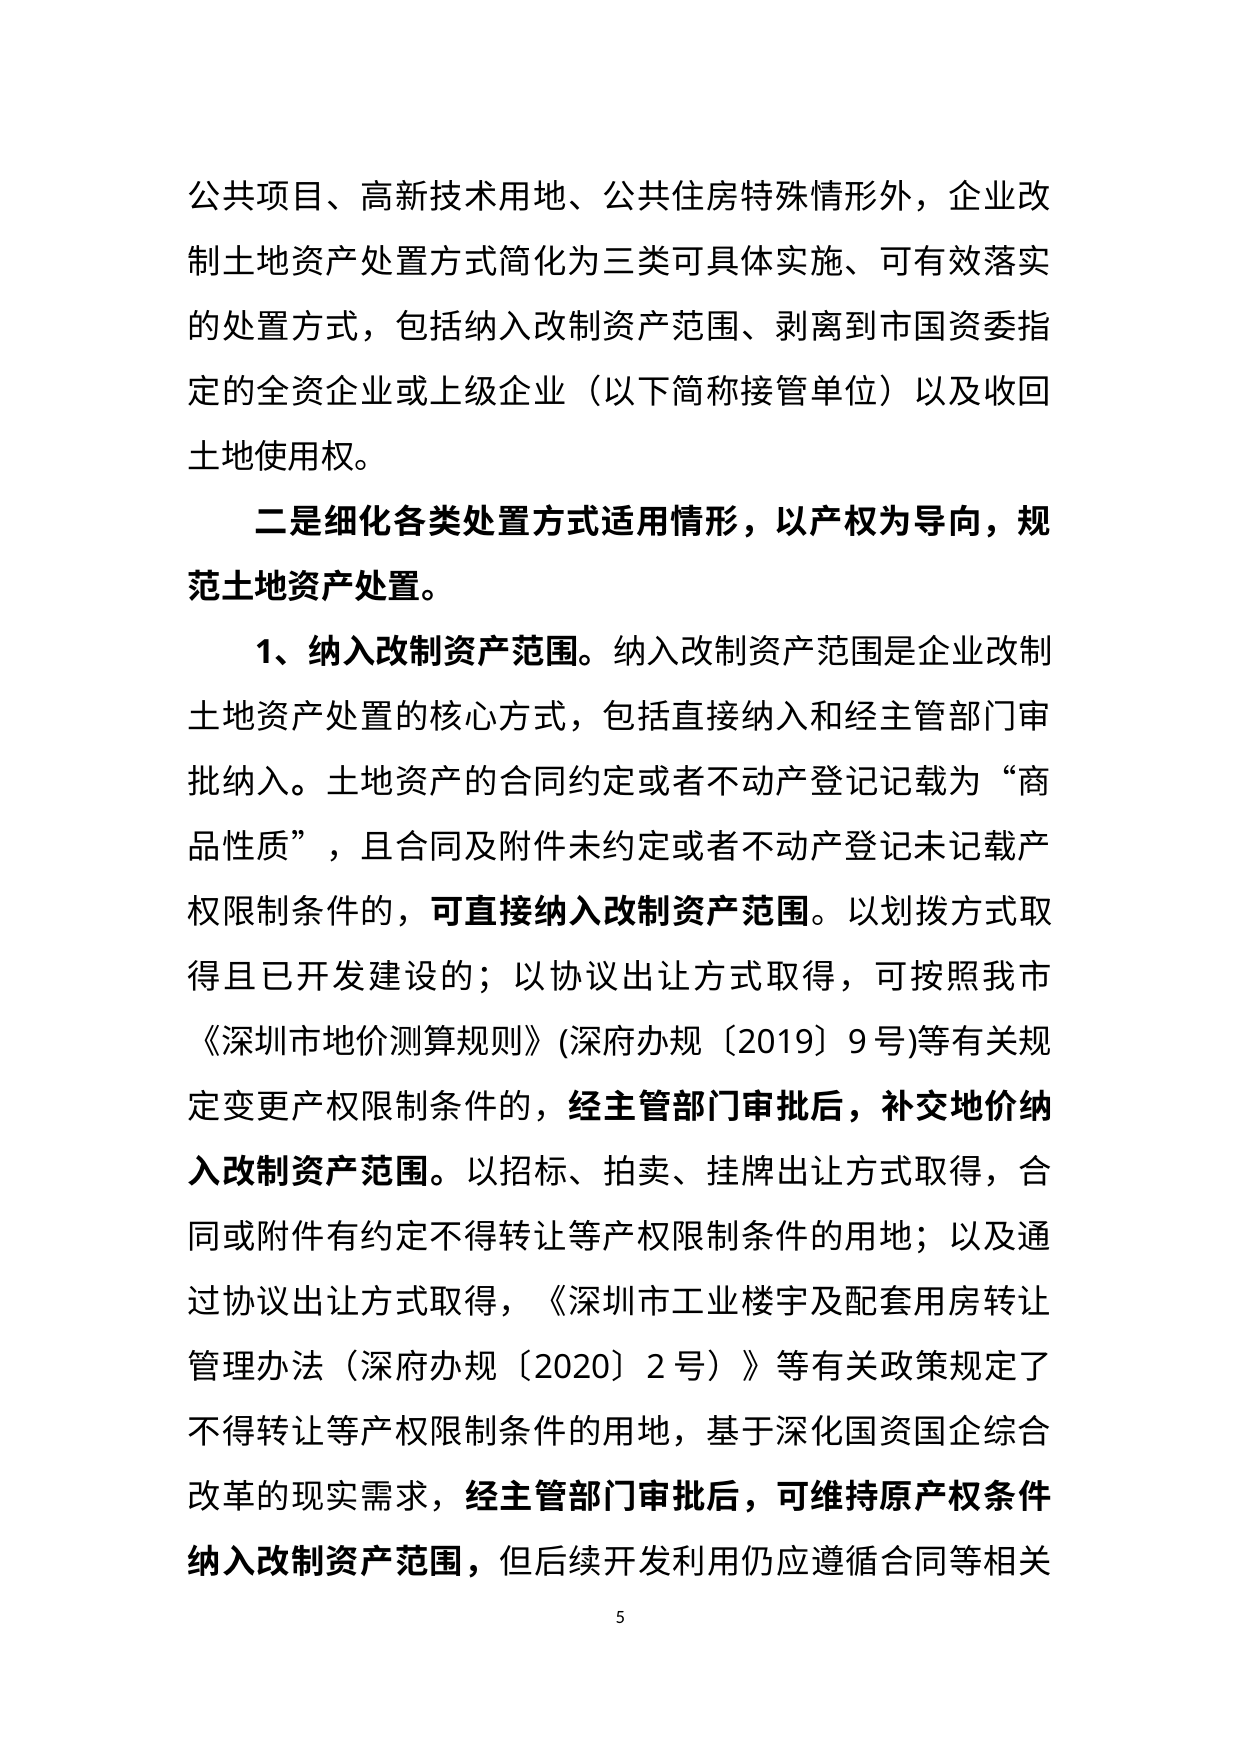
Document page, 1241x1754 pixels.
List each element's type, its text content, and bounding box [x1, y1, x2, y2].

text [187, 617, 1053, 1592]
text 二是细化各类处置方式适用情形，以产权为导向，规范土地资产处置。 [187, 487, 1053, 617]
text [187, 162, 1053, 487]
